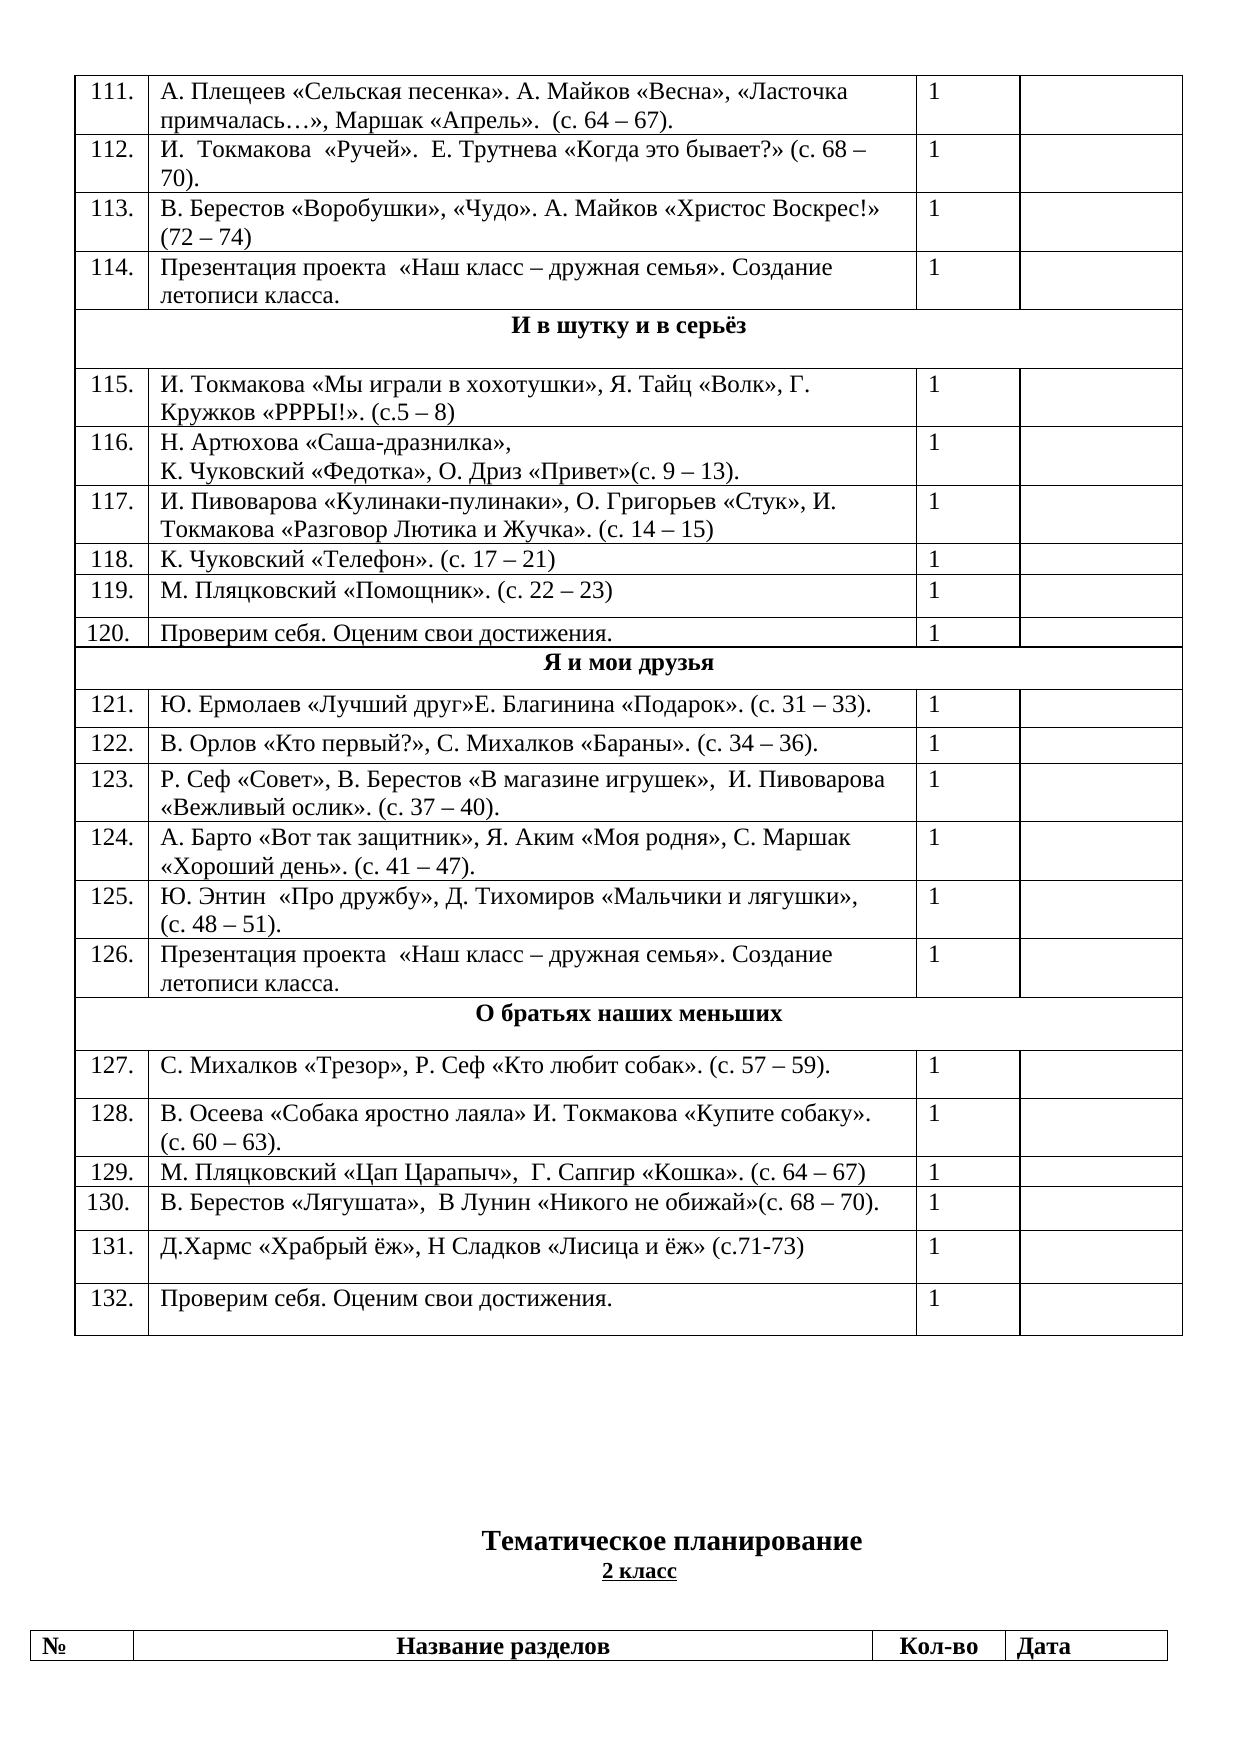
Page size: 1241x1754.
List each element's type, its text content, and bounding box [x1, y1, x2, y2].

table_cell 121. [76, 690, 148, 727]
table_cell 114. [76, 252, 148, 309]
table_cell 1 [917, 1231, 1019, 1282]
table_cell 1 [917, 76, 1019, 133]
table_cell 1 [917, 728, 1019, 763]
text Тематическое планирование [119, 1523, 1165, 1557]
table_cell В. Орлов «Кто первый?», С. Михалков «Бараны». (с. 34 – 36). [149, 728, 916, 763]
table_cell Ю. Ермолаев «Лучший друг»Е. Благинина «Подарок». (с. 31 – 33). [149, 690, 916, 727]
table_cell 1 [917, 1099, 1019, 1156]
table_cell М. Пляцковский «Помощник». (с. 22 – 23) [149, 575, 916, 617]
table_cell 1 [917, 575, 1019, 617]
table_cell 119. [76, 575, 148, 617]
table_cell [1021, 76, 1182, 133]
table_cell О братьях наших меньших [76, 998, 1182, 1049]
text 2 класс [119, 1557, 1165, 1583]
table_cell 122. [76, 728, 148, 763]
table_cell 1 [917, 1157, 1019, 1186]
table_cell [1021, 1157, 1182, 1186]
table_cell 118. [76, 544, 148, 574]
table_cell Н. Артюхова «Саша-дразнилка», К. Чуковский «Федотка», О. Дриз «Привет»(с. 9 – 13). [149, 427, 916, 485]
table_cell [1021, 618, 1182, 646]
table_cell И. Токмакова «Ручей». Е. Трутнева «Когда это бывает?» (с. 68 – 70). [149, 135, 916, 192]
table_cell [1021, 1284, 1182, 1335]
table_cell 1 [917, 193, 1019, 251]
table_cell К. Чуковский «Телефон». (с. 17 – 21) [149, 544, 916, 574]
table_cell 130. [76, 1187, 148, 1230]
table_cell 1 [917, 690, 1019, 727]
table_cell [1021, 1099, 1182, 1156]
table_cell С. Михалков «Трезор», Р. Сеф «Кто любит собак». (с. 57 – 59). [149, 1051, 916, 1097]
table_cell Д.Хармс «Храбрый ёж», Н Сладков «Лисица и ёж» (с.71-73) [149, 1231, 916, 1282]
table_cell [1021, 193, 1182, 251]
table_cell 124. [76, 822, 148, 880]
table_cell [1021, 728, 1182, 763]
table_cell 1 [917, 881, 1019, 938]
table_cell [1021, 486, 1182, 543]
table_cell [1021, 939, 1182, 997]
table_cell И. Токмакова «Мы играли в хохотушки», Я. Тайц «Волк», Г. Кружков «РРРЫ!». (с.5 – 8) [149, 369, 916, 426]
table_cell И. Пивоварова «Кулинаки-пулинаки», О. Григорьев «Стук», И. Токмакова «Разговор Лютика и Жучка». (с. 14 – 15) [149, 486, 916, 543]
table_cell Р. Сеф «Совет», В. Берестов «В магазине игрушек», И. Пивоварова «Вежливый ослик». (с. 37 – 40). [149, 764, 916, 821]
table_cell [1021, 427, 1182, 485]
table_header № п/п [31, 1631, 133, 1660]
table_cell 1 [917, 486, 1019, 543]
table_cell [1021, 1051, 1182, 1097]
table_cell [1021, 881, 1182, 938]
table_cell [1021, 1187, 1182, 1230]
table_cell 112. [76, 135, 148, 192]
table_cell В. Берестов «Воробушки», «Чудо». А. Майков «Христос Воскрес!» (72 – 74) [149, 193, 916, 251]
table_cell [1021, 135, 1182, 192]
table_cell 115. [76, 369, 148, 426]
table_cell М. Пляцковский «Цап Царапыч», Г. Сапгир «Кошка». (с. 64 – 67) [149, 1157, 916, 1186]
table_cell [1021, 252, 1182, 309]
table_cell 116. [76, 427, 148, 485]
table_cell 1 [917, 427, 1019, 485]
table_cell 117. [76, 486, 148, 543]
table_cell 126. [76, 939, 148, 997]
table_header Кол-во часов [873, 1631, 1005, 1660]
table_cell 1 [917, 544, 1019, 574]
table_cell Презентация проекта «Наш класс – дружная семья». Создание летописи класса. [149, 252, 916, 309]
table_cell Проверим себя. Оценим свои достижения. [149, 618, 916, 646]
table_cell [1021, 764, 1182, 821]
table_cell 1 [917, 1051, 1019, 1097]
table_cell Я и мои друзья [76, 648, 1182, 688]
table_cell 129. [76, 1157, 148, 1186]
table_header Дата проведения [1006, 1631, 1167, 1660]
table_cell В. Берестов «Лягушата», В Лунин «Никого не обижай»(с. 68 – 70). [149, 1187, 916, 1230]
table_cell В. Осеева «Собака яростно лаяла» И. Токмакова «Купите собаку». (с. 60 – 63). [149, 1099, 916, 1156]
table_cell [1021, 369, 1182, 426]
table_cell А. Плещеев «Сельская песенка». А. Майков «Весна», «Ласточка примчалась…», Маршак «Апрель». (с. 64 – 67). [149, 76, 916, 133]
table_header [134, 1631, 872, 1660]
table_cell 113. [76, 193, 148, 251]
table_cell 1 [917, 618, 1019, 646]
table_cell 127. [76, 1051, 148, 1097]
table_cell 128. [76, 1099, 148, 1156]
table_cell 123. [76, 764, 148, 821]
table_cell 1 [917, 939, 1019, 997]
table_cell [1021, 544, 1182, 574]
table_cell Презентация проекта «Наш класс – дружная семья». Создание летописи класса. [149, 939, 916, 997]
table_cell [1021, 690, 1182, 727]
table_cell [1021, 575, 1182, 617]
table_cell Проверим себя. Оценим свои достижения. [149, 1284, 916, 1335]
table_cell А. Барто «Вот так защитник», Я. Аким «Моя родня», С. Маршак «Хороший день». (с. 41 – 47). [149, 822, 916, 880]
table_cell 1 [917, 1284, 1019, 1335]
table_cell 1 [917, 252, 1019, 309]
table_cell [1021, 822, 1182, 880]
table_cell 1 [917, 135, 1019, 192]
table_cell 1 [917, 1187, 1019, 1230]
table_cell 131. [76, 1231, 148, 1282]
table_cell 111. [76, 76, 148, 133]
table_cell Ю. Энтин «Про дружбу», Д. Тихомиров «Мальчики и лягушки», (с. 48 – 51). [149, 881, 916, 938]
table_cell 120. [76, 618, 148, 646]
table_cell 1 [917, 369, 1019, 426]
table_cell 132. [76, 1284, 148, 1335]
table_cell [1021, 1231, 1182, 1282]
table_cell 125. [76, 881, 148, 938]
table_cell 1 [917, 764, 1019, 821]
table_cell 1 [917, 822, 1019, 880]
table_cell И в шутку и в серьёз [76, 310, 1182, 368]
